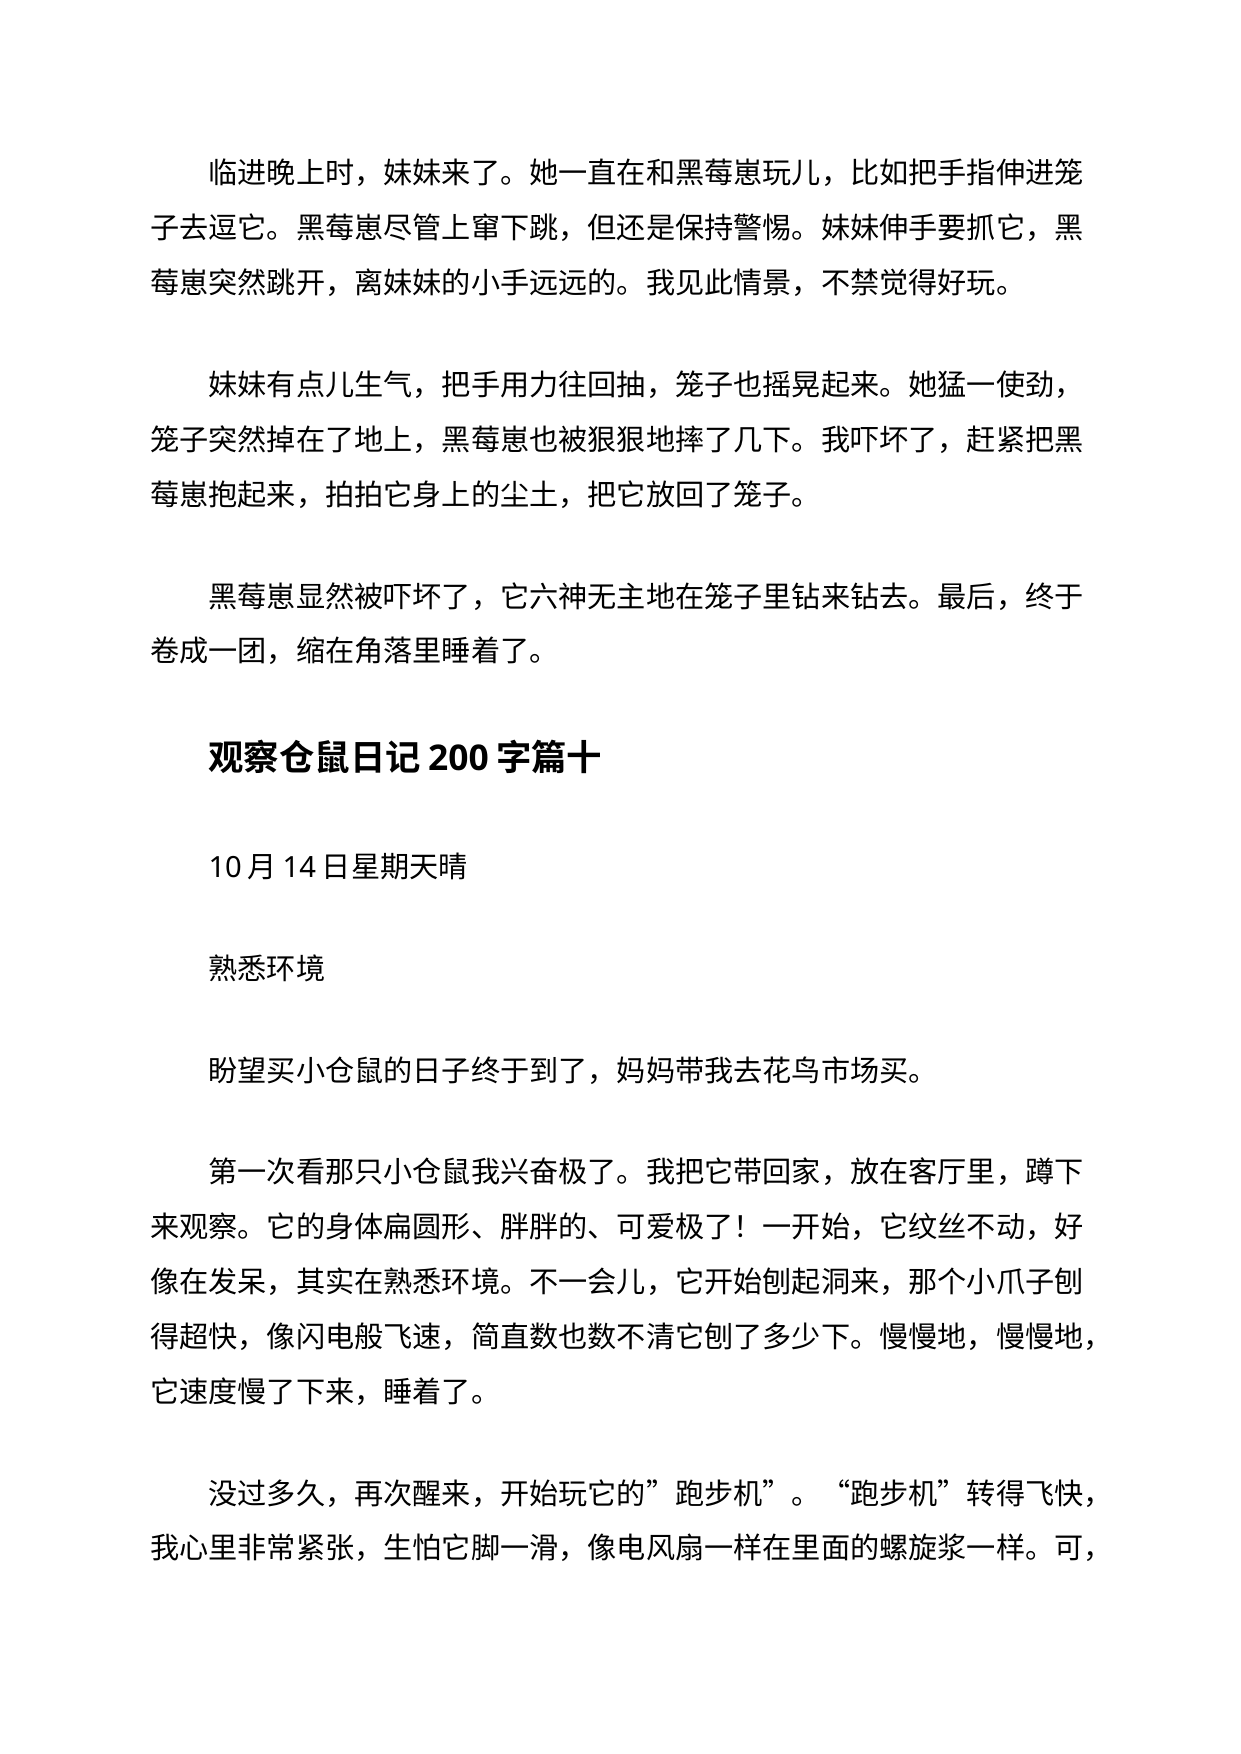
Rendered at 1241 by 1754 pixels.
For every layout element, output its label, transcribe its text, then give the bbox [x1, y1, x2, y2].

text 盼望买小仓鼠的日子终于到了，妈妈带我去花鸟市场买。 [150, 1047, 1090, 1089]
text 10月14日星期天晴 [150, 843, 1090, 886]
text 观察仓鼠日记200字篇十 [150, 730, 1090, 781]
text 黑莓崽显然被吓坏了，它六神无主地在笼子里钻来钻去。最后，终于卷成一团，缩在角落里睡着了。 [150, 573, 1090, 670]
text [150, 1470, 1090, 1567]
text 熟悉环境 [150, 945, 1090, 988]
text 第一次看那只小仓鼠我兴奋极了。我把它带回家，放在客厅里，蹲下来观察。它的身体扁圆形、胖胖的、可爱极了！一开始，它纹丝不动，好像在发呆，其实在熟悉环境。不一会儿，它开始刨起洞来，那个小爪子刨得超快，像闪电般飞速，简直数也数不清它刨了多少下。慢慢地，慢慢地，它速度慢了下来，睡着了。 [150, 1149, 1090, 1411]
text 妹妹有点儿生气，把手用力往回抽，笼子也摇晃起来。她猛一使劲，笼子突然掉在了地上，黑莓崽也被狠狠地摔了几下。我吓坏了，赶紧把黑莓崽抱起来，拍拍它身上的尘土，把它放回了笼子。 [150, 362, 1090, 514]
text 临进晚上时，妹妹来了。她一直在和黑莓崽玩儿，比如把手指伸进笼子去逗它。黑莓崽尽管上窜下跳，但还是保持警惕。妹妹伸手要抓它，黑莓崽突然跳开，离妹妹的小手远远的。我见此情景，不禁觉得好玩。 [150, 150, 1090, 302]
